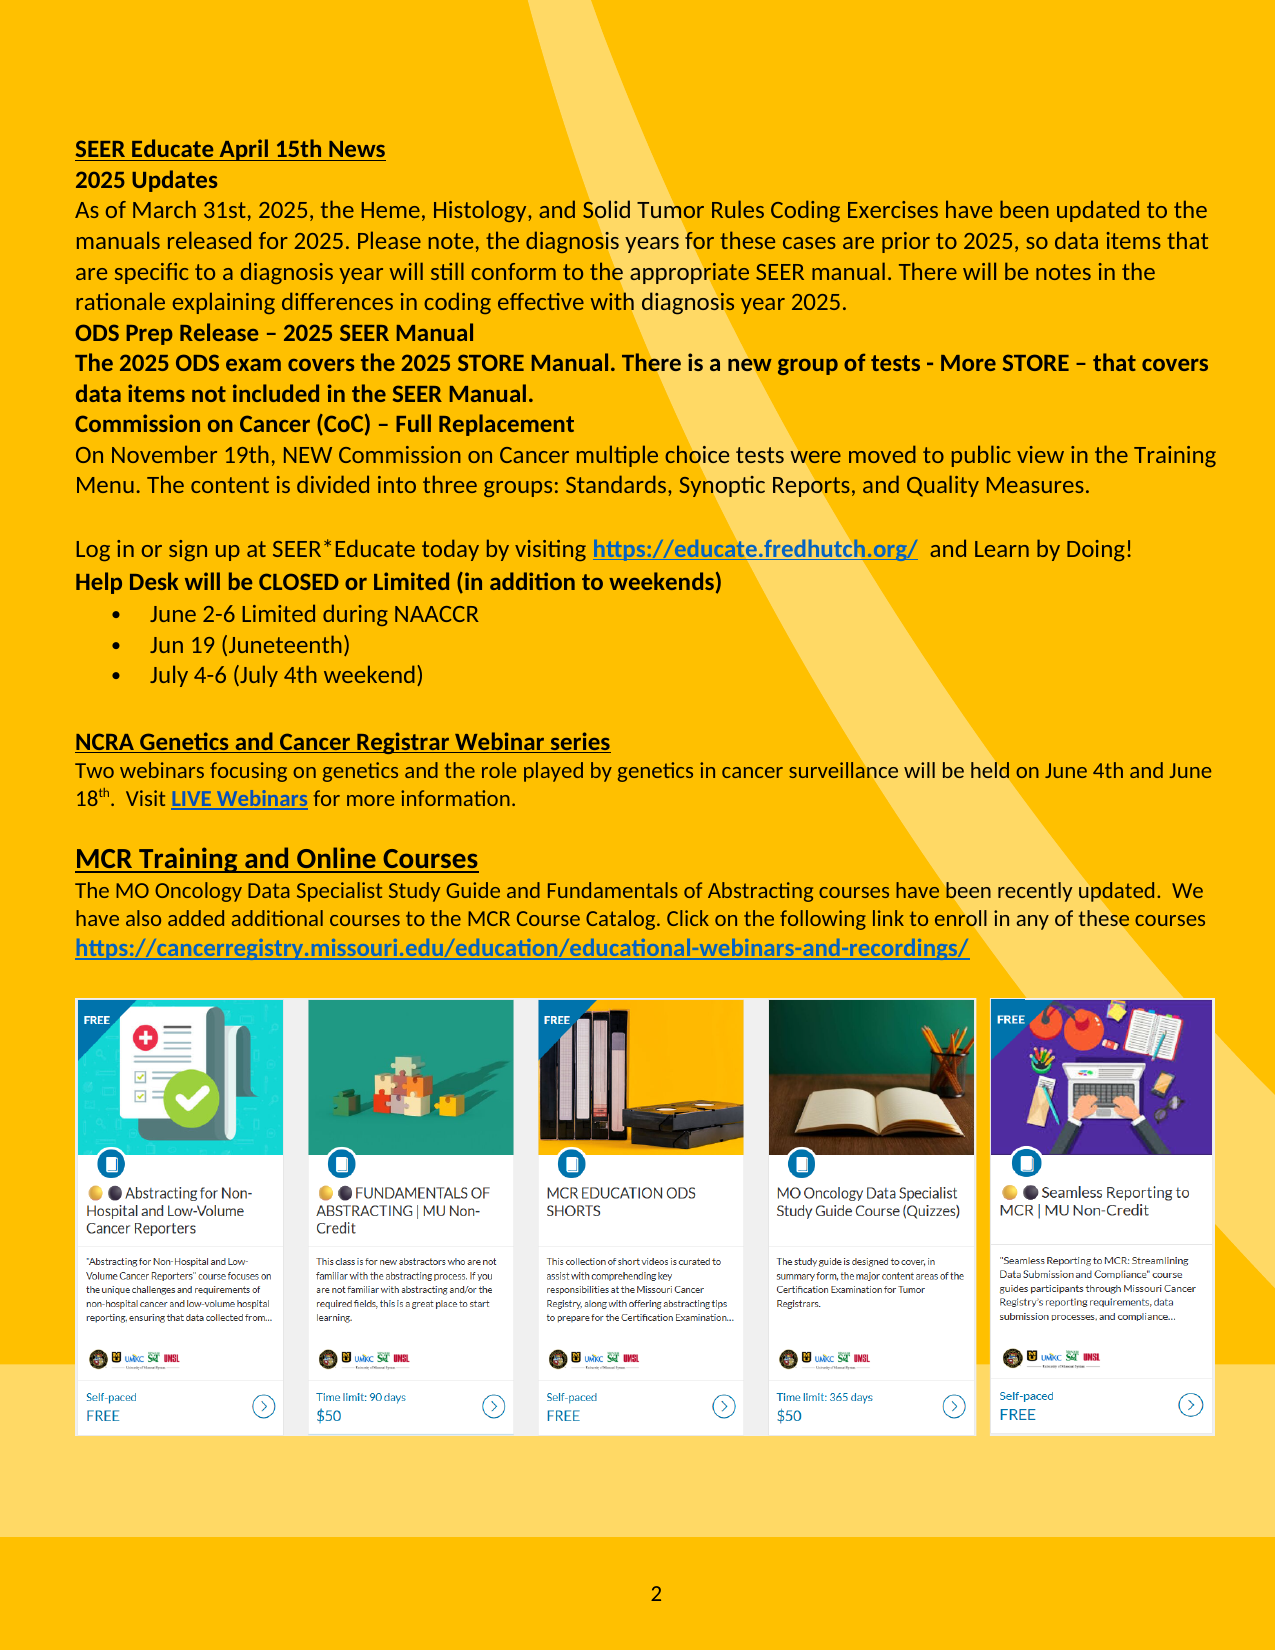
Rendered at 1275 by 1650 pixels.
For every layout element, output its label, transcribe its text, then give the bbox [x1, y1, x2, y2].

text The 2025 ODS exam covers the 2025 STORE Manual. There is a new group of tests - More STORE – that covers data items not included in the SEER Manual. [75, 347, 1237, 408]
text 2025 Updates [75, 164, 1237, 194]
text Help Desk will be CLOSED or Limited (in addition to weekends) [75, 566, 1237, 596]
text NCRA Genetics and Cancer Registrar Webinar series [75, 726, 1237, 756]
text On November 19th, NEW Commission on Cancer multiple choice tests were moved to public view in the Training Menu. The content is divided into three groups: Standards, Synoptic Reports, and Quality Measures. [75, 439, 1237, 500]
picture [75, 998, 977, 1436]
list July 4-6 (July 4th weekend) [112, 659, 1237, 690]
text MCR Training and Online Courses [75, 840, 1237, 876]
text The MO Oncology Data Specialist Study Guide and Fundamentals of Abstracting courses have been recently updated. We have also added additional courses to the MCR Course Catalog. Click on the following link to enroll in any of these courses [75, 876, 1237, 932]
text SEER Educate April 15th News [75, 133, 1237, 164]
text Log in or sign up at SEER*Educate today by visiting https://educate.fredhutch.org/ and Learn by Doing! [75, 533, 1237, 563]
picture [998, 1016, 1009, 1023]
list June 2-6 Limited during NAACCR [112, 598, 1237, 629]
list Jun 19 (Juneteenth) [112, 629, 1237, 659]
picture [989, 998, 1215, 1436]
text ODS Prep Release – 2025 SEER Manual [75, 317, 1237, 347]
text https://cancerregistry.missouri.edu/education/educational-webinars-and-recordings/ [75, 932, 1237, 962]
text As of March 31st, 2025, the Heme, Histology, and Solid Tumor Rules Coding Exercises have been updated to the manuals released for 2025. Please note, the diagnosis years for these cases are prior to 2025, so data items that are specific to a diagnosis year will still conform to the appropriate SEER manual. There will be notes in the rationale explaining differences in coding effective with diagnosis year 2025. [75, 194, 1237, 317]
text Commission on Cancer (CoC) – Full Replacement [75, 408, 1237, 439]
text Two webinars focusing on genetics and the role played by genetics in cancer surveillance will be held on June 4th and June 18th. Visit LIVE Webinars for more information. [75, 756, 1237, 812]
